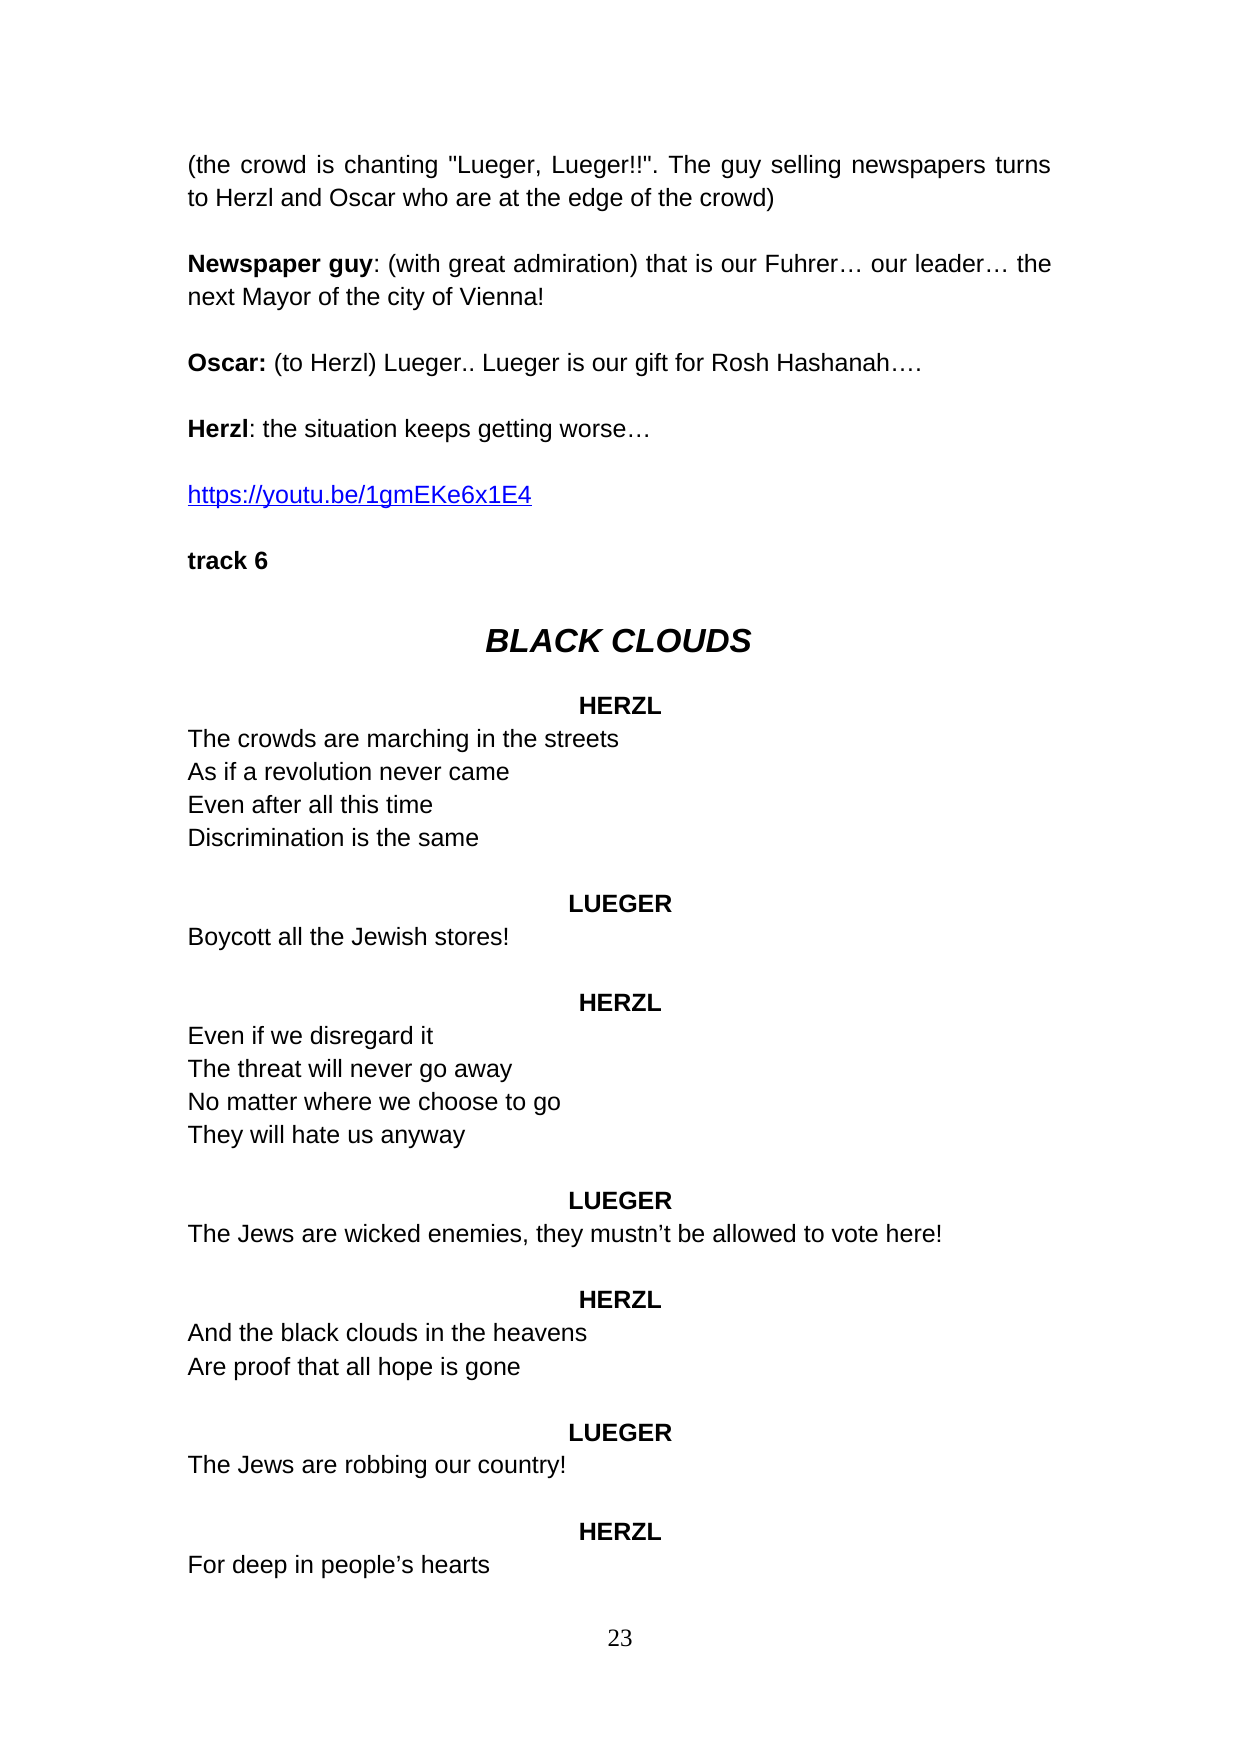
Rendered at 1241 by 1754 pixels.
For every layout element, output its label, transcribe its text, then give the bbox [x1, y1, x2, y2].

text They will hate us anyway [187, 1120, 1053, 1149]
text Discrimination is the same [187, 823, 1053, 852]
text The Jews are wicked enemies, they mustn’t be allowed to vote here! [187, 1219, 1053, 1248]
text The threat will never go away [187, 1054, 1053, 1083]
text BLACK CLOUDS [187, 621, 1053, 659]
text Herzl: the situation keeps getting worse… [187, 414, 1053, 443]
text For deep in people’s hearts [187, 1549, 1053, 1578]
text https://youtu.be/1gmEKe6x1E4 [187, 480, 1053, 509]
text No matter where we choose to go [187, 1087, 1053, 1116]
text HERZL [187, 691, 1053, 720]
text Boycott all the Jewish stores! [187, 922, 1053, 951]
text LUEGER [187, 1186, 1053, 1215]
text Are proof that all hope is gone [187, 1351, 1053, 1380]
text As if a revolution never came [187, 757, 1053, 786]
text LUEGER [187, 889, 1053, 918]
text track 6 [187, 546, 1053, 575]
text The Jews are robbing our country! [187, 1451, 1053, 1479]
text The crowds are marching in the streets [187, 724, 1053, 753]
text Oscar: (to Herzl) Lueger.. Lueger is our gift for Rosh Hashanah…. [187, 348, 1053, 377]
text Even after all this time [187, 790, 1053, 819]
text HERZL [187, 1285, 1053, 1314]
text And the black clouds in the heavens [187, 1318, 1053, 1347]
text (the crowd is chanting "Lueger, Lueger!!". The guy selling newspapers turns to Herzl and Oscar who are at the edge of the crowd) [187, 150, 1053, 212]
text Even if we disregard it [187, 1021, 1053, 1050]
text HERZL [187, 1517, 1053, 1545]
text Newspaper guy: (with great admiration) that is our Fuhrer… our leader… the next Mayor of the city of Vienna! [187, 249, 1053, 311]
text HERZL [187, 988, 1053, 1017]
text LUEGER [187, 1417, 1053, 1446]
